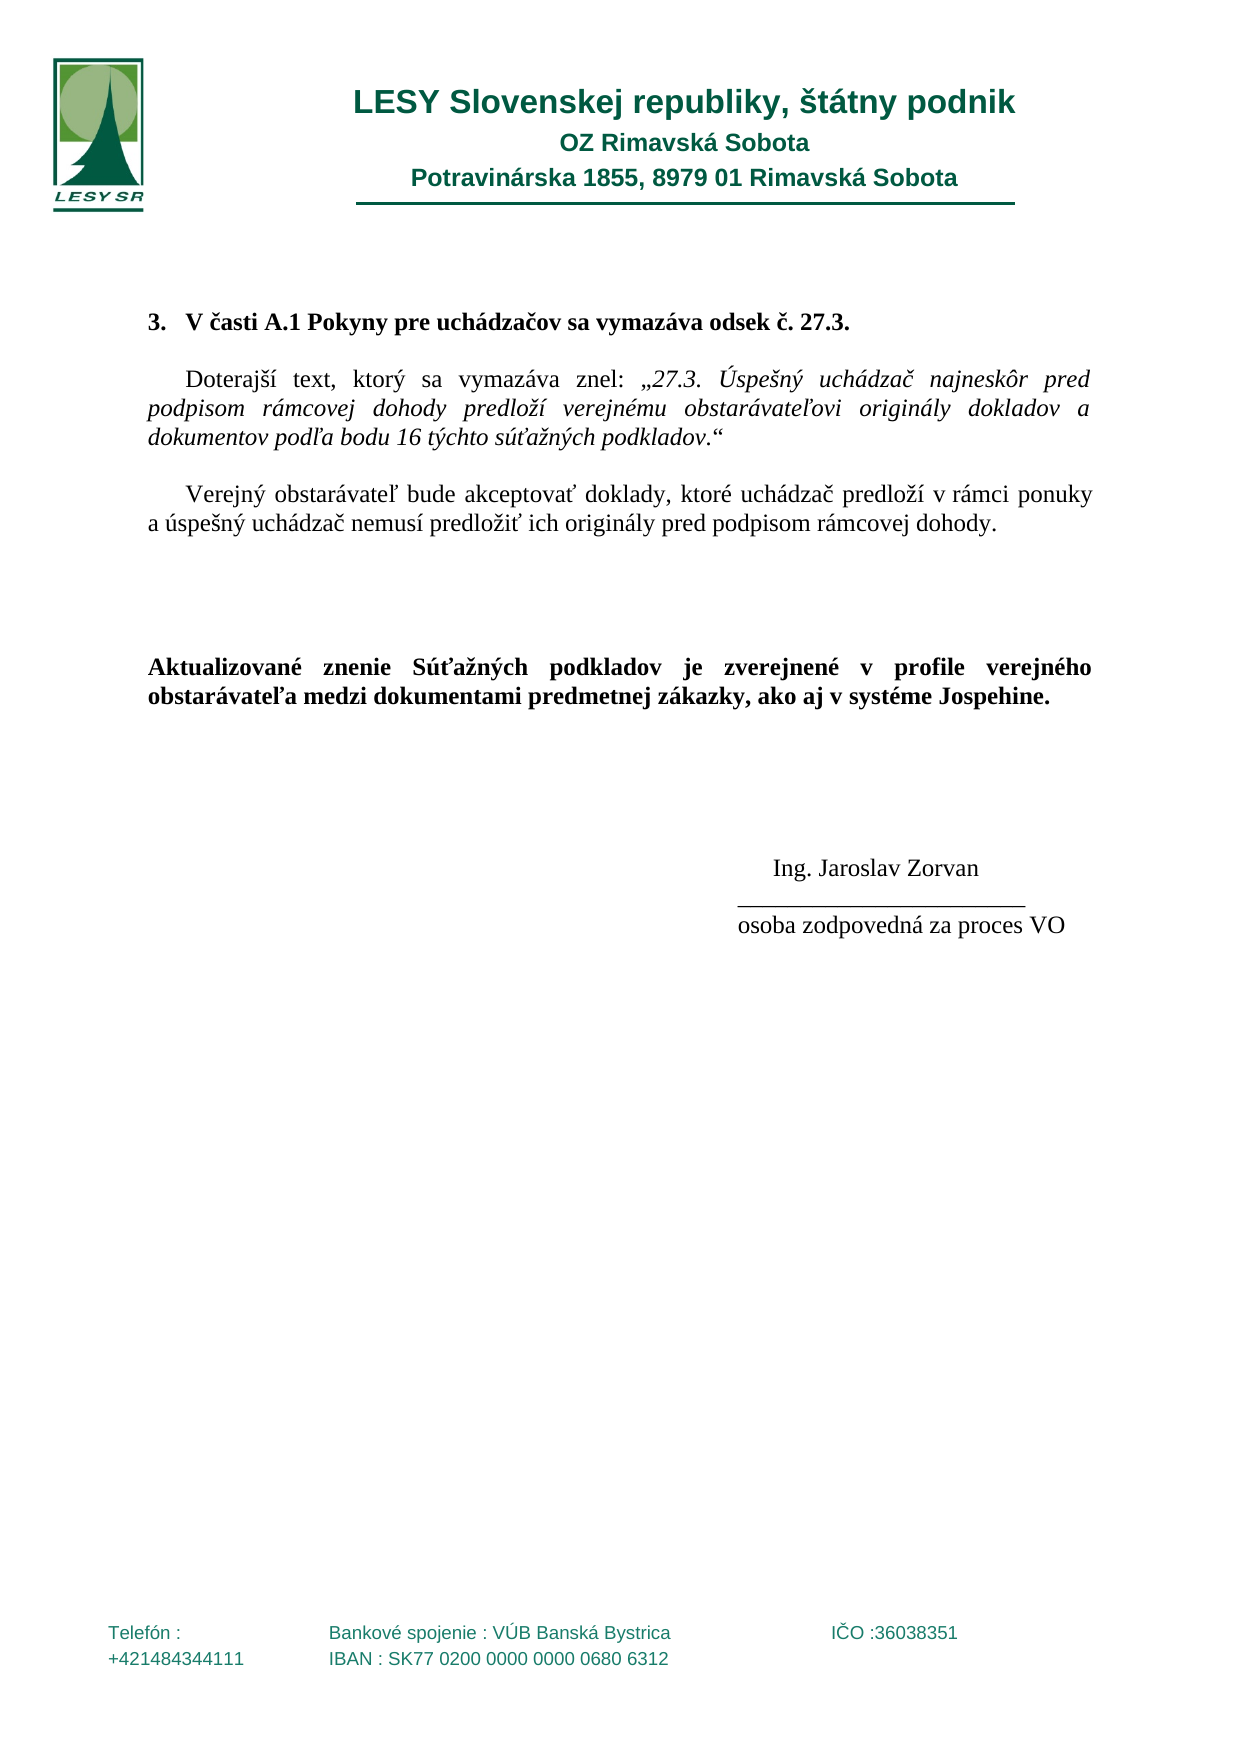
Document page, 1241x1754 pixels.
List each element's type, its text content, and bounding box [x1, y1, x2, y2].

text _______________________ [148, 881, 1093, 910]
list V časti A.1 Pokyny pre uchádzačov sa vymazáva odsek č. 27.3. [148, 307, 1093, 336]
text Verejný obstarávateľ bude akceptovať doklady, ktoré uchádzač predloží v rámci ponuky a úspešný uchádzač nemusí predložiť ich originály pred podpisom rámcovej dohody. [148, 479, 1093, 537]
text Aktualizované znenie Súťažných podkladov je zverejnené v profile verejného obstarávateľa medzi dokumentami predmetnej zákazky, ako aj v systéme Jospehine. [148, 652, 1093, 709]
picture [49, 55, 143, 214]
text Ing. Jaroslav Zorvan [148, 853, 1093, 881]
text osoba zodpovedná za proces VO [148, 910, 1093, 939]
text Doterajší text, ktorý sa vymazáva znel: „27.3. Úspešný uchádzač najneskôr pred podpisom rámcovej dohody predloží verejnému obstarávateľovi originály dokladov a dokumentov podľa bodu 16 týchto súťažných podkladov.“ [148, 364, 1093, 451]
